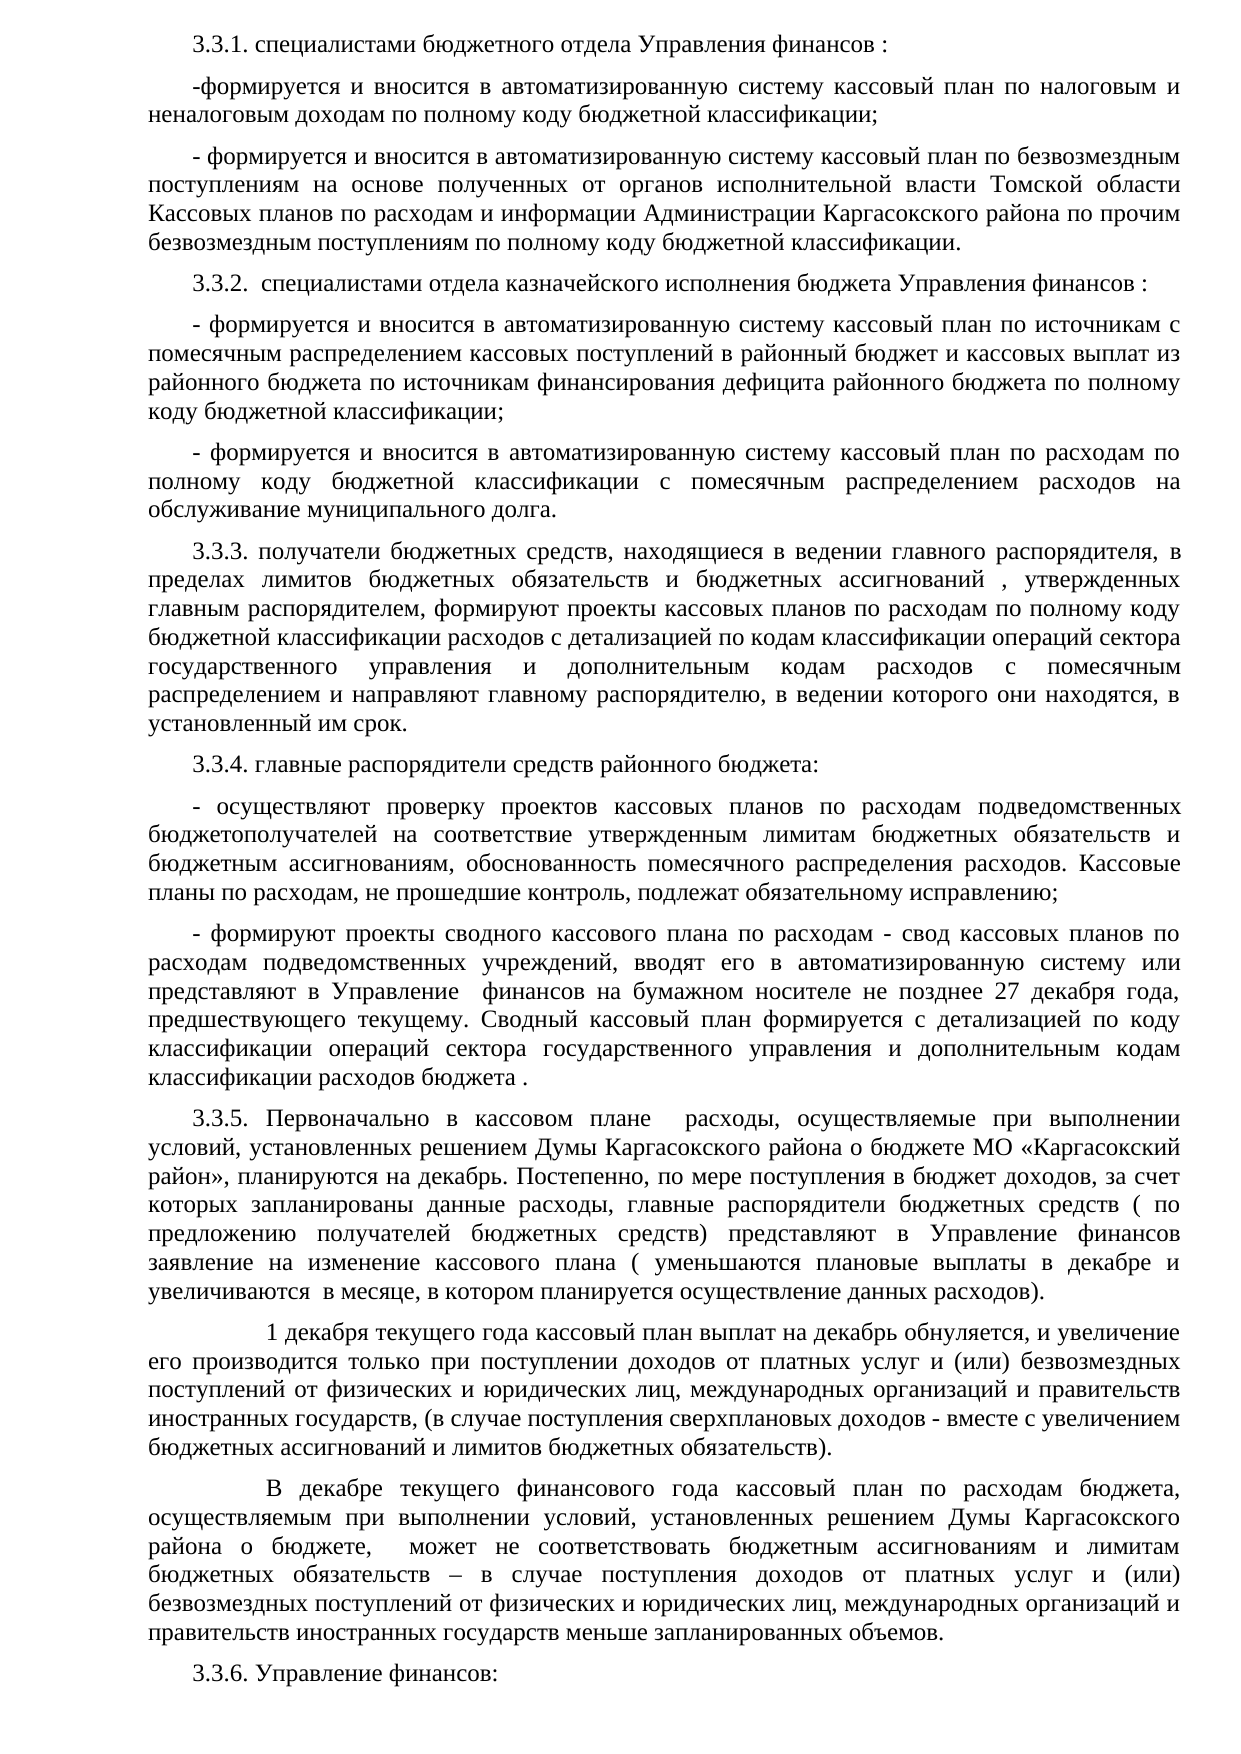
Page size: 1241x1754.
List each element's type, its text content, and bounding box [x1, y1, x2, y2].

text 3.3.3. получатели бюджетных средств, находящиеся в ведении главного распорядителя, в пределах лимитов бюджетных обязательств и бюджетных ассигнований , утвержденных главным распорядителем, формируют проекты кассовых планов по расходам по полному коду бюджетной классификации расходов с детализацией по кодам классификации операций сектора государственного управления и дополнительным кодам расходов с помесячным распределением и направляют главному распорядителю, в ведении которого они находятся, в установленный им срок. [148, 536, 1181, 737]
text - формируется и вносится в автоматизированную систему кассовый план по источникам с помесячным распределением кассовых поступлений в районный бюджет и кассовых выплат из районного бюджета по источникам финансирования дефицита районного бюджета по полному коду бюджетной классификации; [148, 309, 1181, 424]
text 3.3.2. специалистами отдела казначейского исполнения бюджета Управления финансов : [148, 268, 1181, 297]
text 3.3.1. специалистами бюджетного отдела Управления финансов : [148, 29, 1181, 58]
text -формируется и вносится в автоматизированную систему кассовый план по налоговым и неналоговым доходам по полному коду бюджетной классификации; [148, 71, 1181, 128]
text 3.3.6. Управление финансов: [148, 1658, 1181, 1687]
text 1 декабря текущего года кассовый план выплат на декабрь обнуляется, и увеличение его производится только при поступлении доходов от платных услуг и (или) безвозмездных поступлений от физических и юридических лиц, международных организаций и правительств иностранных государств, (в случае поступления сверхплановых доходов - вместе с увеличением бюджетных ассигнований и лимитов бюджетных обязательств). [148, 1317, 1181, 1461]
text - формируется и вносится в автоматизированную систему кассовый план по безвозмездным поступлениям на основе полученных от органов исполнительной власти Томской области Кассовых планов по расходам и информации Администрации Каргасокского района по прочим безвозмездным поступлениям по полному коду бюджетной классификации. [148, 141, 1181, 256]
text 3.3.4. главные распорядители средств районного бюджета: [148, 749, 1181, 778]
text - формируют проекты сводного кассового плана по расходам - свод кассовых планов по расходам подведомственных учреждений, вводят его в автоматизированную систему или представляют в Управление финансов на бумажном носителе не позднее 27 декабря года, предшествующего текущему. Сводный кассовый план формируется с детализацией по коду классификации операций сектора государственного управления и дополнительным кодам классификации расходов бюджета . [148, 918, 1181, 1091]
text - формируется и вносится в автоматизированную систему кассовый план по расходам по полному коду бюджетной классификации с помесячным распределением расходов на обслуживание муниципального долга. [148, 437, 1181, 523]
text - осуществляют проверку проектов кассовых планов по расходам подведомственных бюджетополучателей на соответствие утвержденным лимитам бюджетных обязательств и бюджетным ассигнованиям, обоснованность помесячного распределения расходов. Кассовые планы по расходам, не прошедшие контроль, подлежат обязательному исправлению; [148, 791, 1181, 906]
text В декабре текущего финансового года кассовый план по расходам бюджета, осуществляемым при выполнении условий, установленных решением Думы Каргасокского района о бюджете, может не соответствовать бюджетным ассигнованиям и лимитам бюджетных обязательств – в случае поступления доходов от платных услуг и (или) безвозмездных поступлений от физических и юридических лиц, международных организаций и правительств иностранных государств меньше запланированных объемов. [148, 1473, 1181, 1646]
list Первоначально в кассовом плане расходы, осуществляемые при выполнении условий, установленных решением Думы Каргасокского района о бюджете МО «Каргасокский район», планируются на декабрь. Постепенно, по мере поступления в бюджет доходов, за счет которых запланированы данные расходы, главные распорядители бюджетных средств ( по предложению получателей бюджетных средств) представляют в Управление финансов заявление на изменение кассового плана ( уменьшаются плановые выплаты в декабре и увеличиваются в месяце, в котором планируется осуществление данных расходов). [148, 1103, 1181, 1304]
